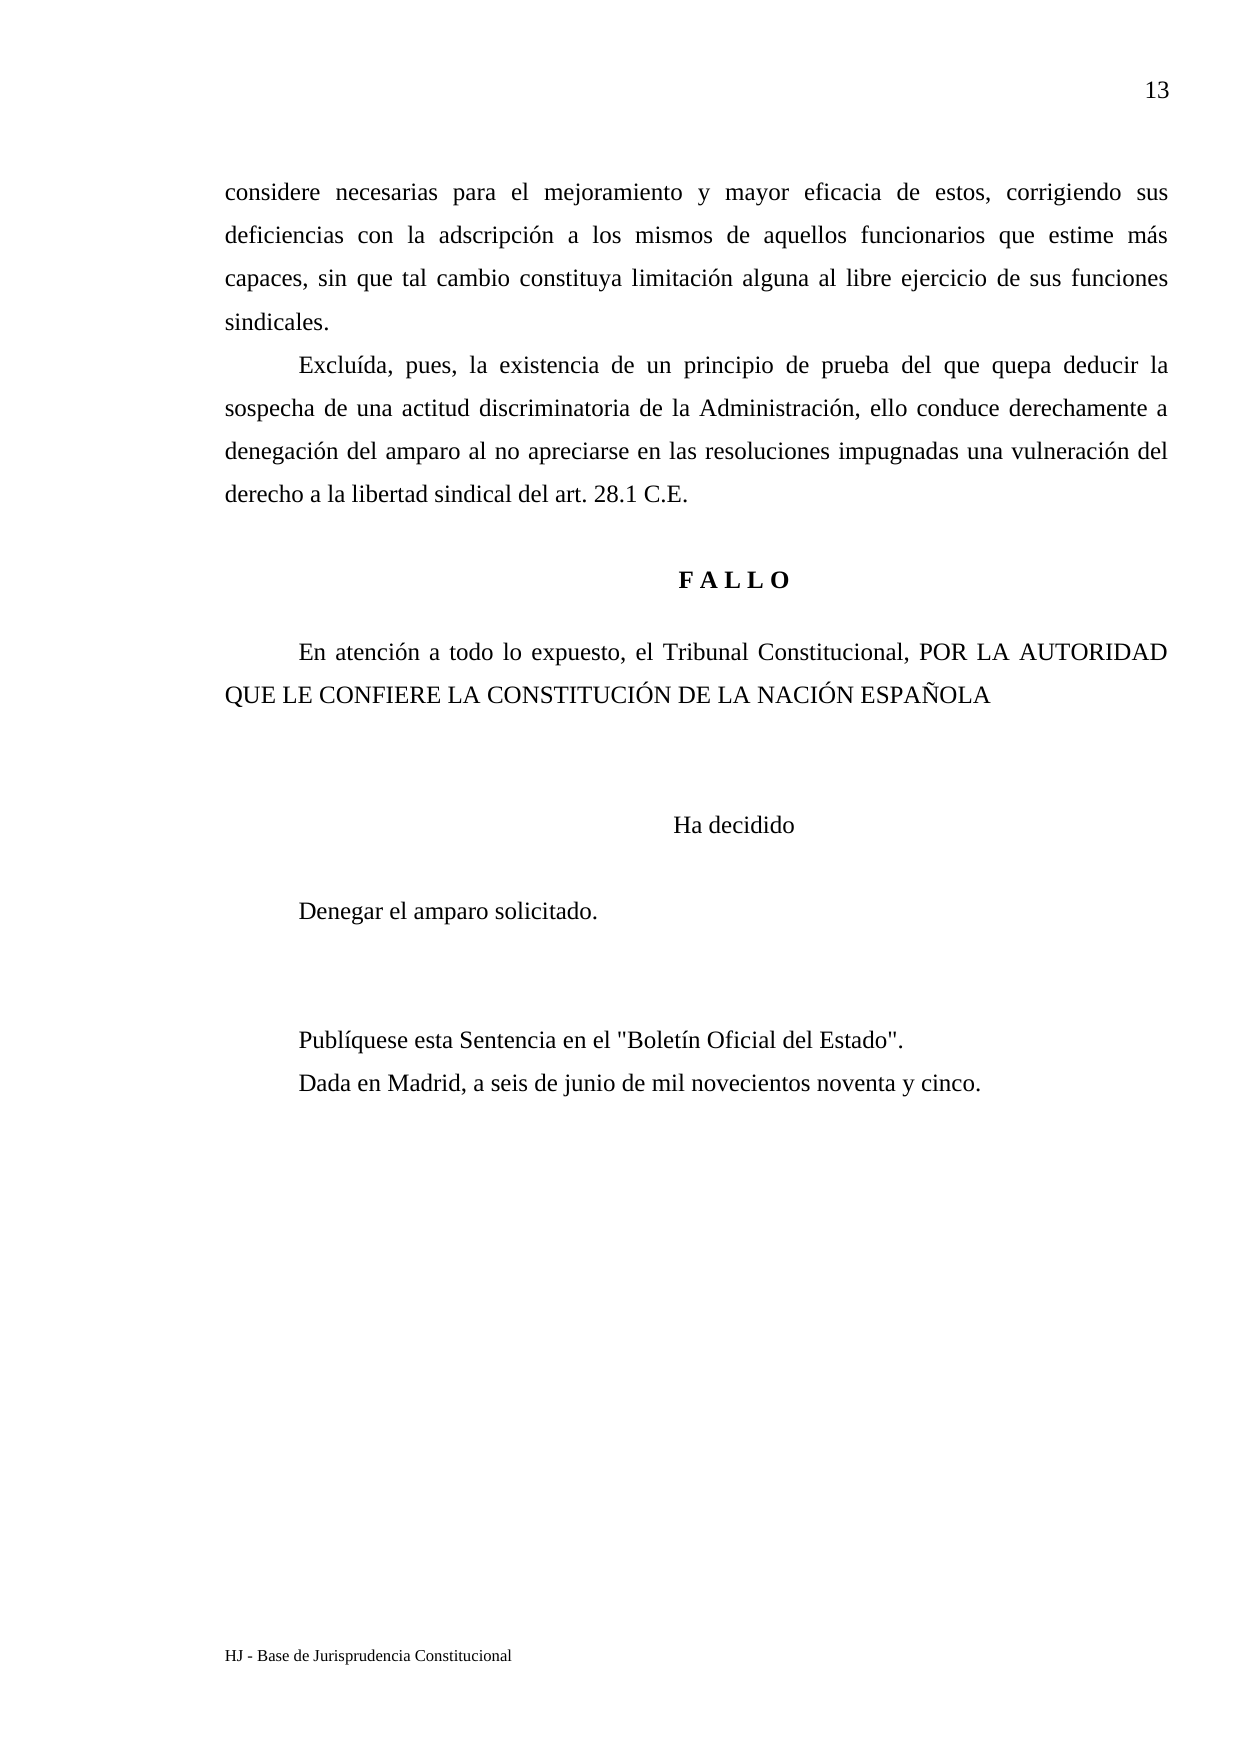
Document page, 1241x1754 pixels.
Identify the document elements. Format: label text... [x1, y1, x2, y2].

text Excluída, pues, la existencia de un principio de prueba del que quepa deducir la sospecha de una actitud discriminatoria de la Administración, ello conduce derechamente a denegación del amparo al no apreciarse en las resoluciones impugnadas una vulneración del derecho a la libertad sindical del art. 28.1 C.E. [224, 350, 1169, 508]
text Denegar el amparo solicitado. [224, 896, 1169, 925]
text Ha decidido [224, 810, 1169, 838]
text Dada en Madrid, a seis de junio de mil novecientos noventa y cinco. [224, 1068, 1169, 1097]
text Publíquese esta Sentencia en el "Boletín Oficial del Estado". [224, 1025, 1169, 1054]
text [224, 177, 1169, 335]
subtitle F A L L O [224, 565, 1169, 594]
text En atención a todo lo expuesto, el Tribunal Constitucional, POR LA AUTORIDAD QUE LE CONFIERE LA CONSTITUCIÓN DE LA NACIÓN ESPAÑOLA [224, 637, 1169, 709]
